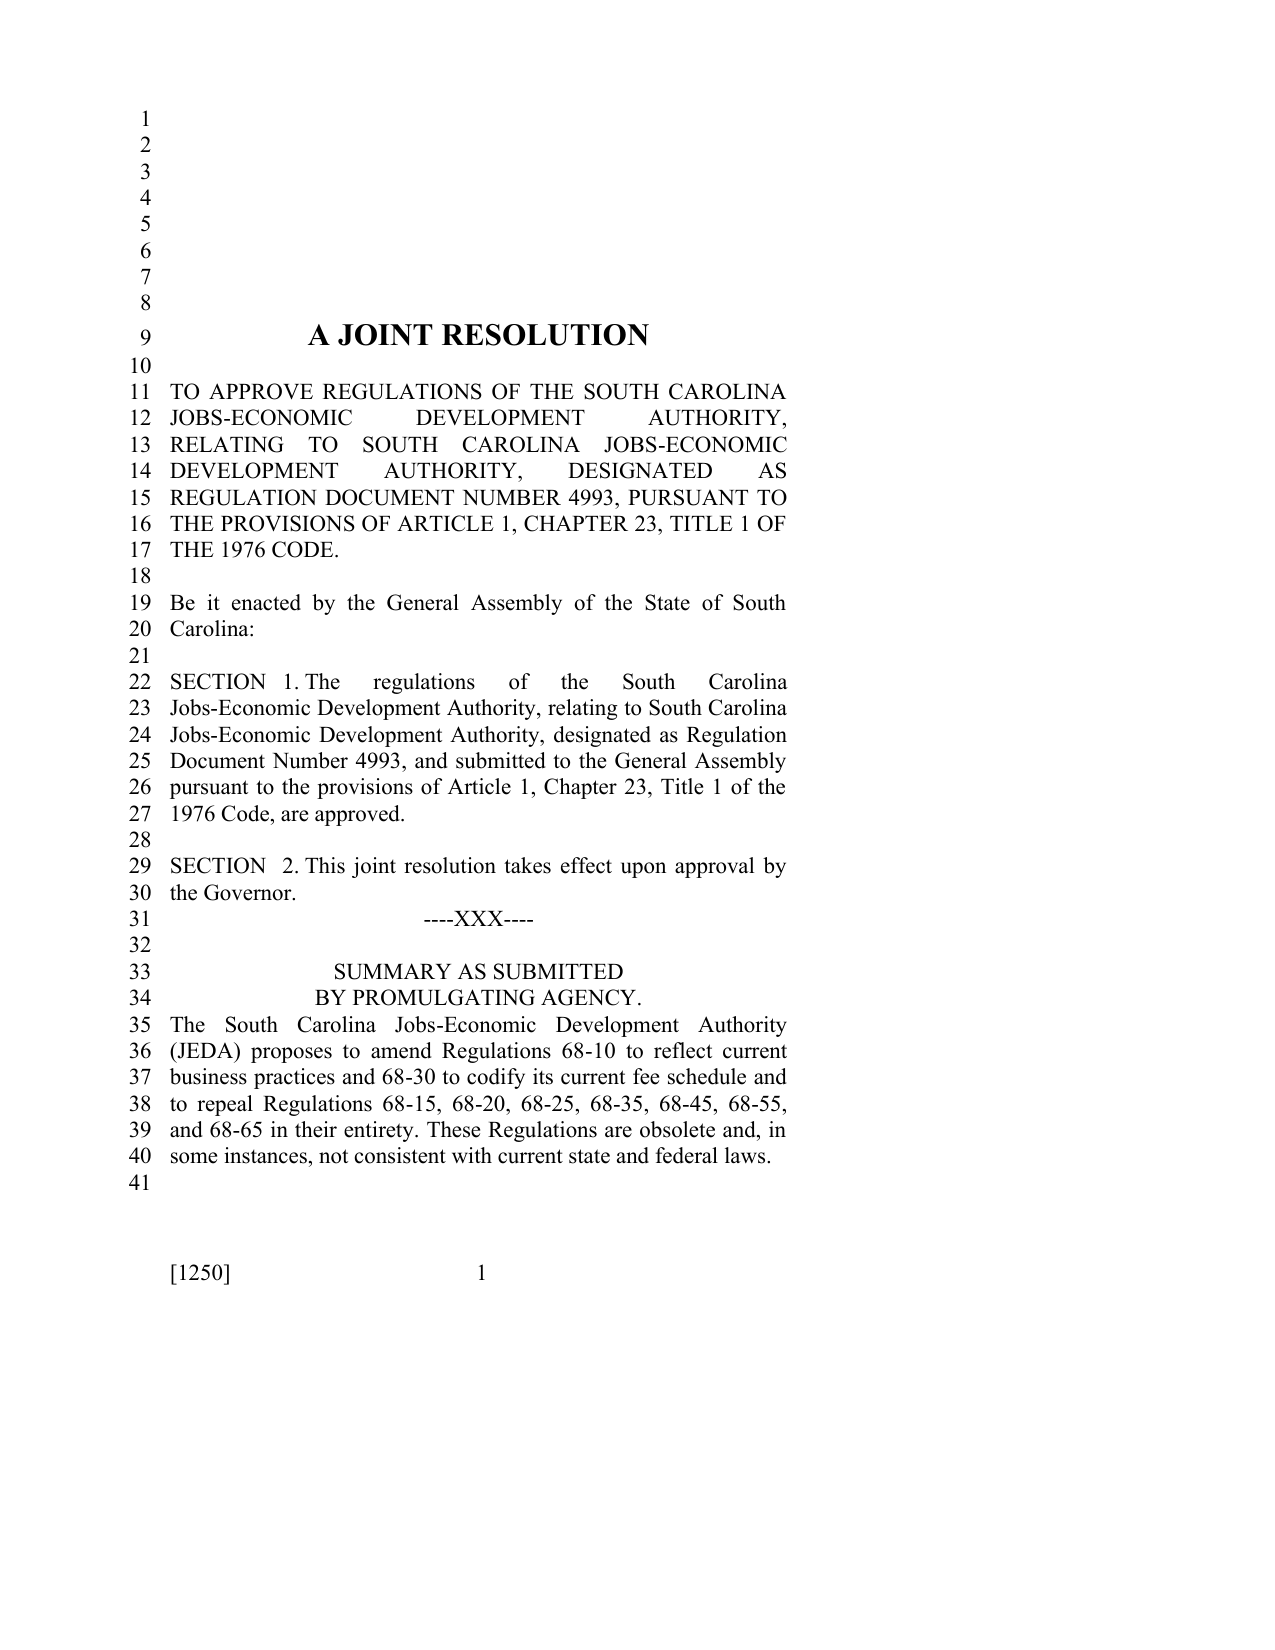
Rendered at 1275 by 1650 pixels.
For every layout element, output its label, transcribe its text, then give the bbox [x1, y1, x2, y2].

text SUMMARY AS SUBMITTED [169, 958, 787, 984]
text SECTION 2. This joint resolution takes effect upon approval by the Governor. [169, 852, 787, 905]
text BY PROMULGATING AGENCY. [169, 984, 787, 1011]
text ----XXX---- [169, 905, 787, 932]
text SECTION 1. The regulations of the South Carolina Jobs-Economic Development Authority, relating to South Carolina Jobs-Economic Development Authority, designated as Regulation Document Number 4993, and submitted to the General Assembly pursuant to the provisions of Article 1, Chapter 23, Title 1 of the 1976 Code, are approved. [169, 668, 787, 826]
text A JOINT RESOLUTION [169, 316, 787, 352]
text Be it enacted by the General Assembly of the State of South Carolina: [169, 589, 787, 642]
text The South Carolina Jobs-Economic Development Authority (JEDA) proposes to amend Regulations 68-10 to reflect current business practices and 68-30 to codify its current fee schedule and to repeal Regulations 68-15, 68-20, 68-25, 68-35, 68-45, 68-55, and 68-65 in their entirety. These Regulations are obsolete and, in some instances, not consistent with current state and federal laws. [169, 1011, 787, 1169]
text TO APPROVE REGULATIONS OF THE SOUTH CAROLINA JOBS-ECONOMIC DEVELOPMENT AUTHORITY, RELATING TO SOUTH CAROLINA JOBS-ECONOMIC DEVELOPMENT AUTHORITY, DESIGNATED AS REGULATION DOCUMENT NUMBER 4993, PURSUANT TO THE PROVISIONS OF ARTICLE 1, CHAPTER 23, TITLE 1 OF THE 1976 CODE. [169, 378, 787, 563]
